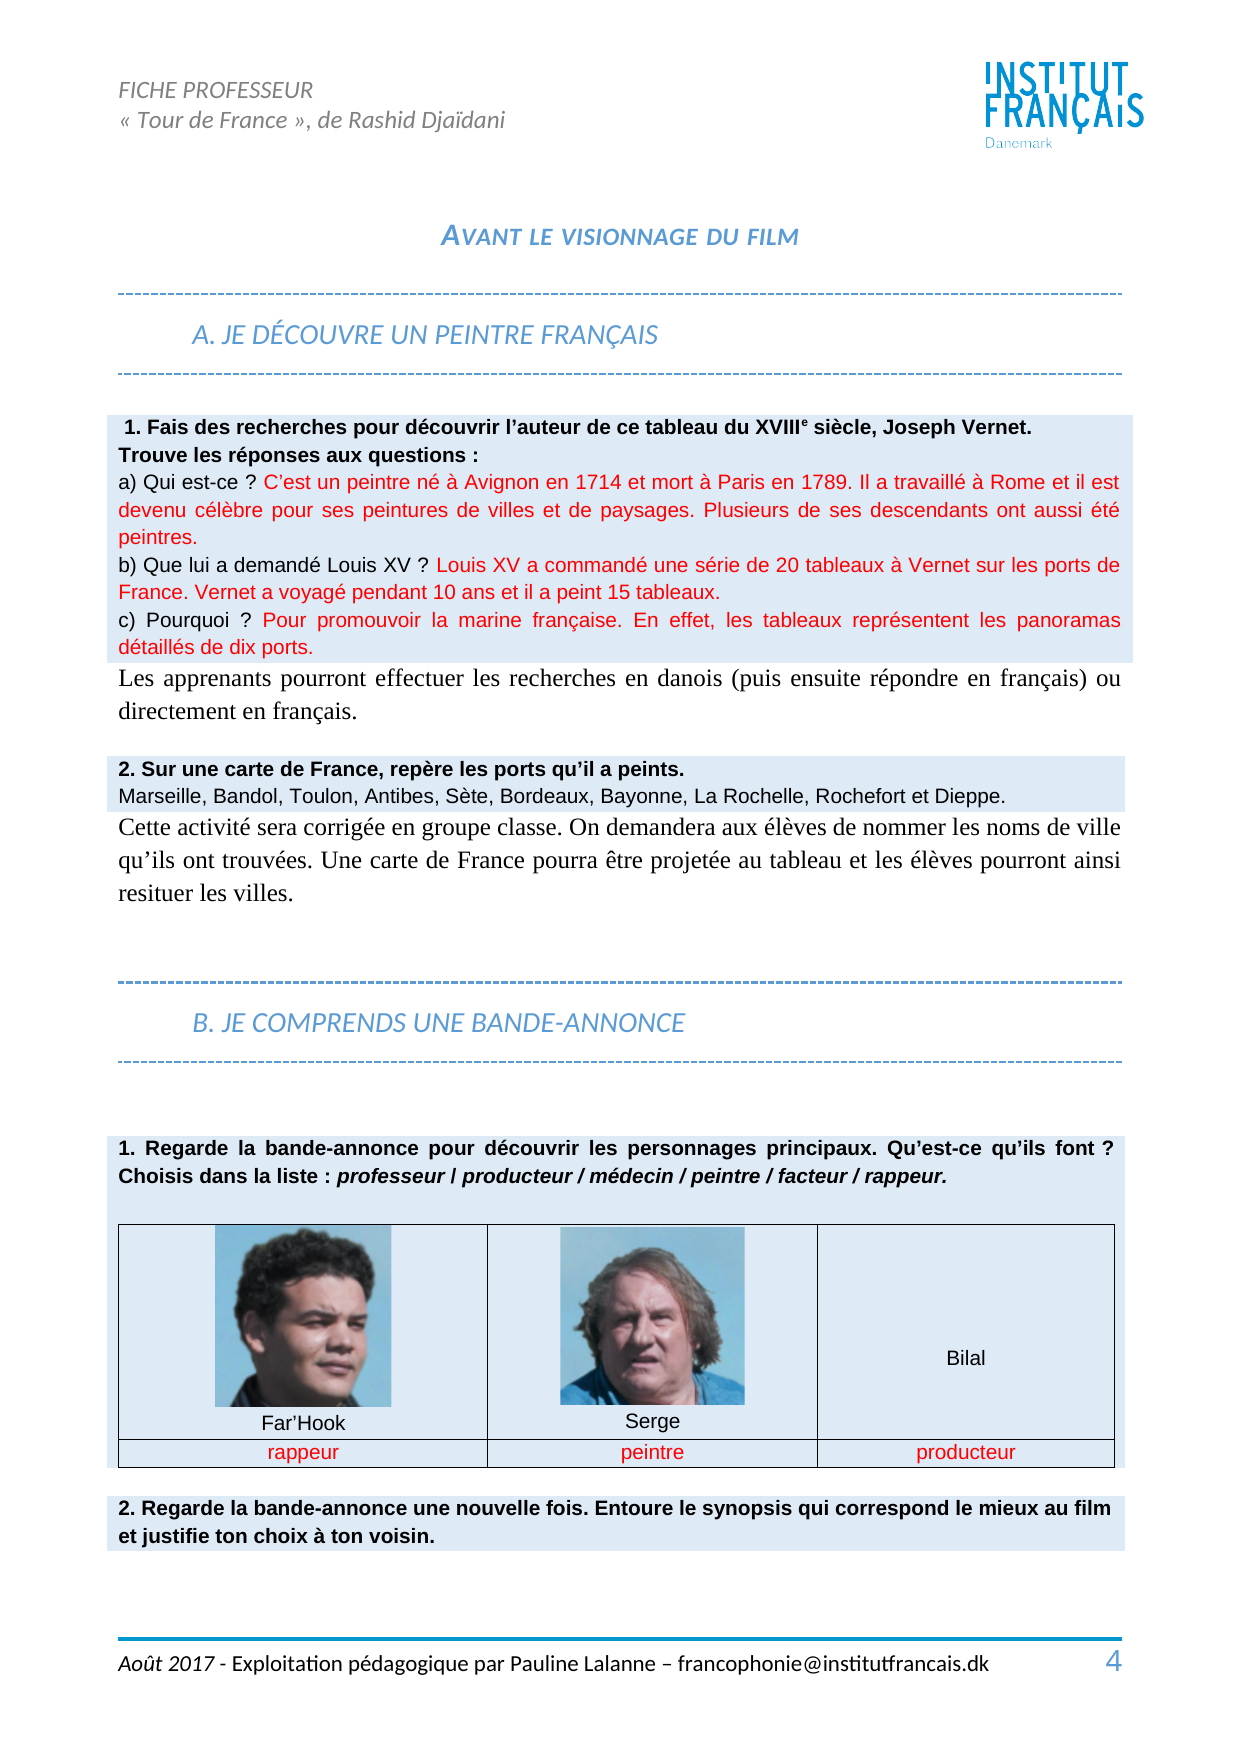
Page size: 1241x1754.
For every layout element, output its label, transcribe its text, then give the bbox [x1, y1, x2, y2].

table_header 2. Sur une carte de France, repère les ports qu’il a peints. Marseille, Bandol, Toulon, Antibes, Sète, Bordeaux, Bayonne, La Rochelle, Rochefort et Dieppe. [107, 756, 1125, 812]
table_header 2. Regarde la bande-annonce une nouvelle fois. Entoure le synopsis qui correspond le mieux au film et justifie ton choix à ton voisin. [107, 1496, 1125, 1551]
picture [560, 1227, 745, 1405]
text Cette activité sera corrigée en groupe classe. On demandera aux élèves de nommer les noms de ville qu’ils ont trouvées. Une carte de France pourra être projetée au tableau et les élèves pourront ainsi resituer les villes. [118, 812, 1122, 907]
list JE DÉCOUVRE UN PEINTRE FRANÇAIS [118, 293, 1122, 375]
text Avant le visionnage du film [208, 215, 1032, 253]
list JE COMPRENDS UNE BANDE-ANNONCE [118, 981, 1122, 1063]
table_header 1. Fais des recherches pour découvrir l’auteur de ce tableau du XVIIIe siècle, Joseph Vernet. Trouve les réponses aux questions : a) Qui est-ce ? C’est un peintre né à Avignon en 1714 et mort à Paris en 1789. Il a travaillé à Rome et il est devenu célèbre pour ses peintures de villes et de paysages. Plusieurs de ses descendants ont aussi été peintres. b) Que lui a demandé Louis XV ? Louis XV a commandé une série de 20 tableaux à Vernet sur les ports de France. Vernet a voyagé pendant 10 ans et il a peint 15 tableaux. c) Pourquoi ? Pour promouvoir la marine française. En effet, les tableaux représentent les panoramas détaillés de dix ports. [107, 415, 1133, 663]
picture [955, 39, 1174, 165]
picture [215, 1225, 392, 1407]
table_header 1. Regarde la bande-annonce pour découvrir les personnages principaux. Qu’est-ce qu’ils font ? Choisis dans la liste : professeur / producteur / médecin / peintre / facteur / rappeur. [107, 1136, 1125, 1468]
text Les apprenants pourront effectuer les recherches en danois (puis ensuite répondre en français) ou directement en français. [118, 663, 1122, 725]
